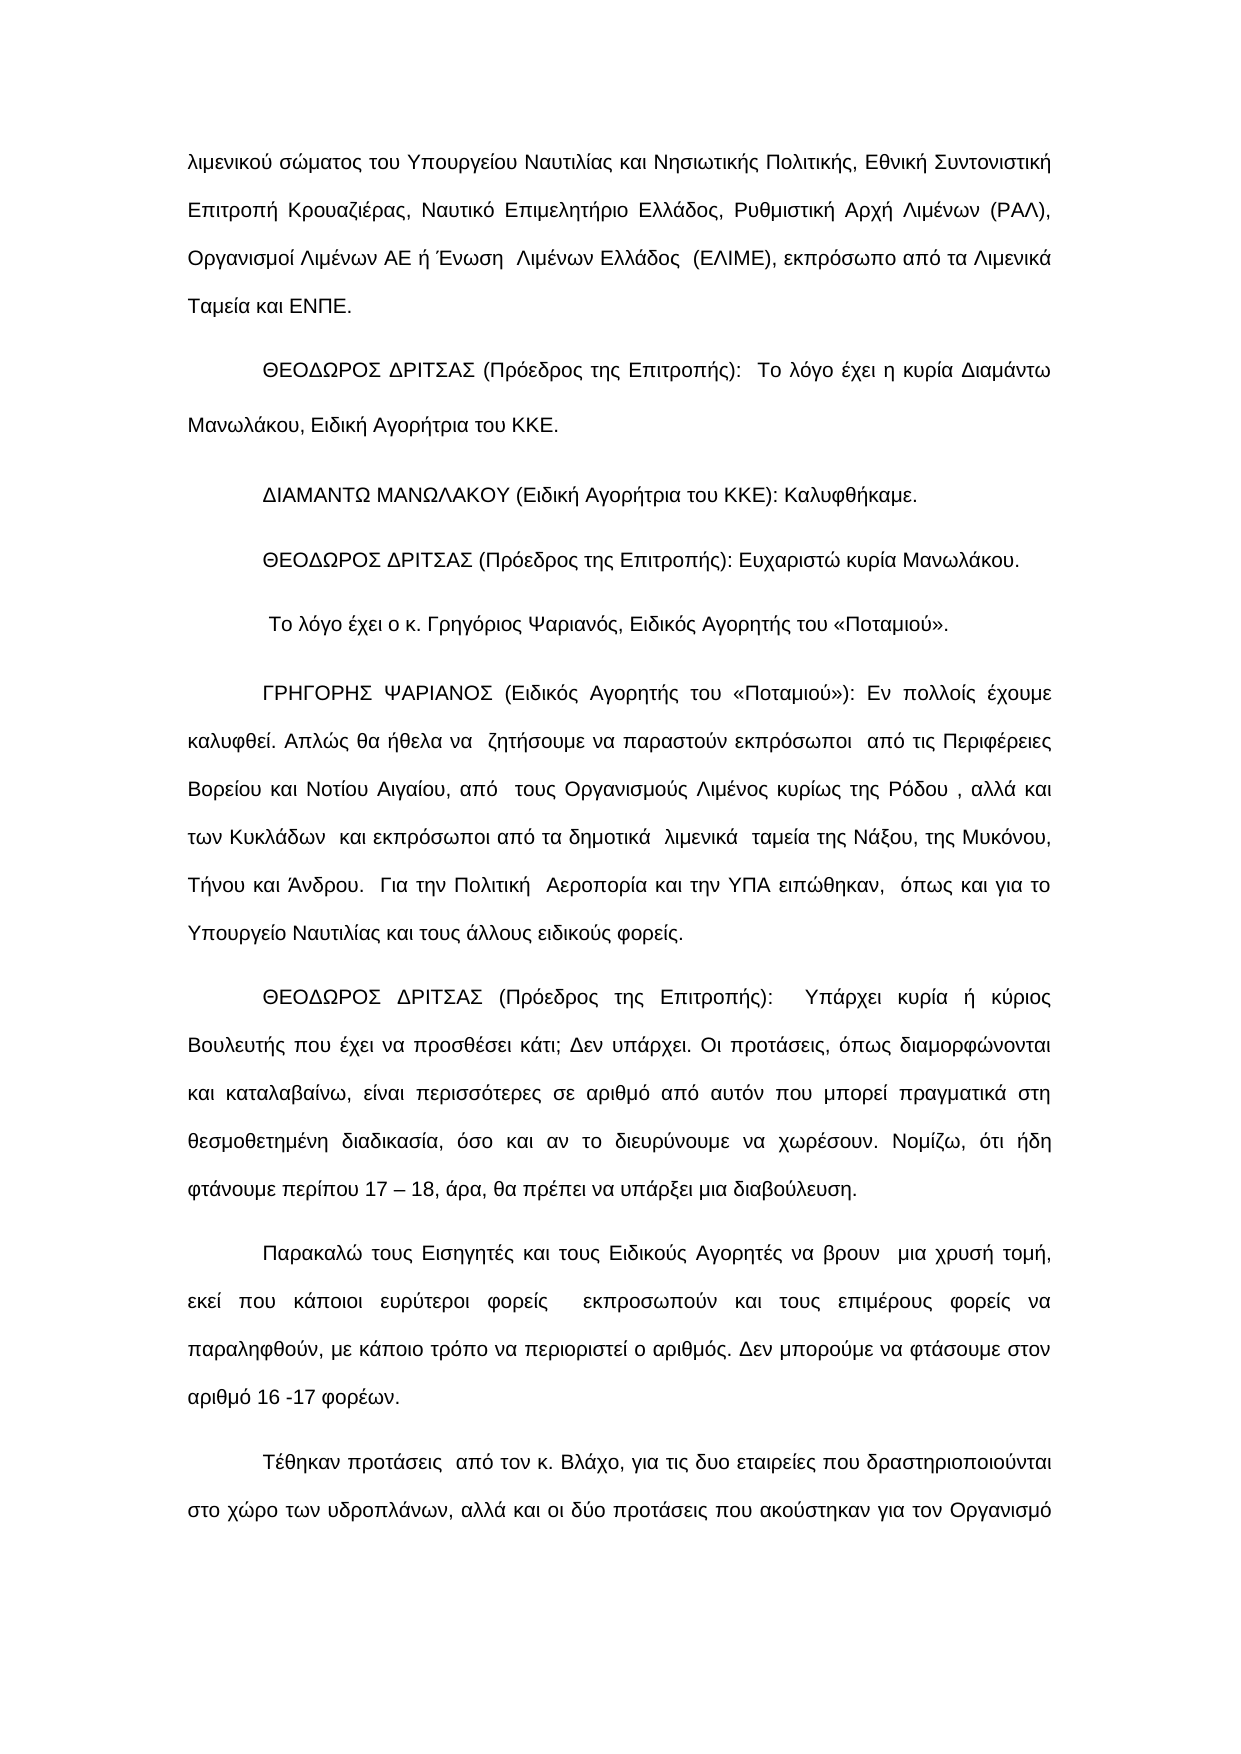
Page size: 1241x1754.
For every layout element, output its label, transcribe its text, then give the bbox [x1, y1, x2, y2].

text ΔΙΑΜΑΝΤΩ ΜΑΝΩΛΑΚΟΥ (Ειδική Αγορήτρια του ΚΚΕ): Καλυφθήκαμε. [187, 483, 1053, 507]
text ΘΕΟΔΩΡΟΣ ΔΡΙΤΣΑΣ (Πρόεδρος της Επιτροπής): Το λόγο έχει η κυρία Διαμάντω Μανωλάκου, Ειδική Αγορήτρια του ΚΚΕ. [187, 358, 1053, 438]
text ΘΕΟΔΩΡΟΣ ΔΡΙΤΣΑΣ (Πρόεδρος της Επιτροπής): Ευχαριστώ κυρία Μανωλάκου. [187, 548, 1053, 572]
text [187, 150, 1053, 318]
text Παρακαλώ τους Εισηγητές και τους Ειδικούς Αγορητές να βρουν μια χρυσή τομή, εκεί που κάποιοι ευρύτεροι φορείς εκπροσωπούν και τους επιμέρους φορείς να παραληφθούν, με κάποιο τρόπο να περιοριστεί ο αριθμός. Δεν μπορούμε να φτάσουμε στον αριθμό 16 -17 φορέων. [187, 1241, 1053, 1409]
text Το λόγο έχει ο κ. Γρηγόριος Ψαριανός, Ειδικός Αγορητής του «Ποταμιού». [187, 612, 1053, 636]
text ΓΡΗΓΟΡΗΣ ΨΑΡΙΑΝΟΣ (Ειδικός Αγορητής του «Ποταμιού»): Εν πολλοίς έχουμε καλυφθεί. Απλώς θα ήθελα να ζητήσουμε να παραστούν εκπρόσωποι από τις Περιφέρειες Βορείου και Νοτίου Αιγαίου, από τους Οργανισμούς Λιμένος κυρίως της Ρόδου , αλλά και των Κυκλάδων και εκπρόσωποι από τα δημοτικά λιμενικά ταμεία της Νάξου, της Μυκόνου, Τήνου και Άνδρου. Για την Πολιτική Αεροπορία και την ΥΠΑ ειπώθηκαν, όπως και για το Υπουργείο Ναυτιλίας και τους άλλους ειδικούς φορείς. [187, 681, 1053, 944]
text ΘΕΟΔΩΡΟΣ ΔΡΙΤΣΑΣ (Πρόεδρος της Επιτροπής): Υπάρχει κυρία ή κύριος Βουλευτής που έχει να προσθέσει κάτι; Δεν υπάρχει. Οι προτάσεις, όπως διαμορφώνονται και καταλαβαίνω, είναι περισσότερες σε αριθμό από αυτόν που μπορεί πραγματικά στη θεσμοθετημένη διαδικασία, όσο και αν το διευρύνουμε να χωρέσουν. Νομίζω, ότι ήδη φτάνουμε περίπου 17 – 18, άρα, θα πρέπει να υπάρξει μια διαβούλευση. [187, 985, 1053, 1201]
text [187, 1449, 1053, 1521]
